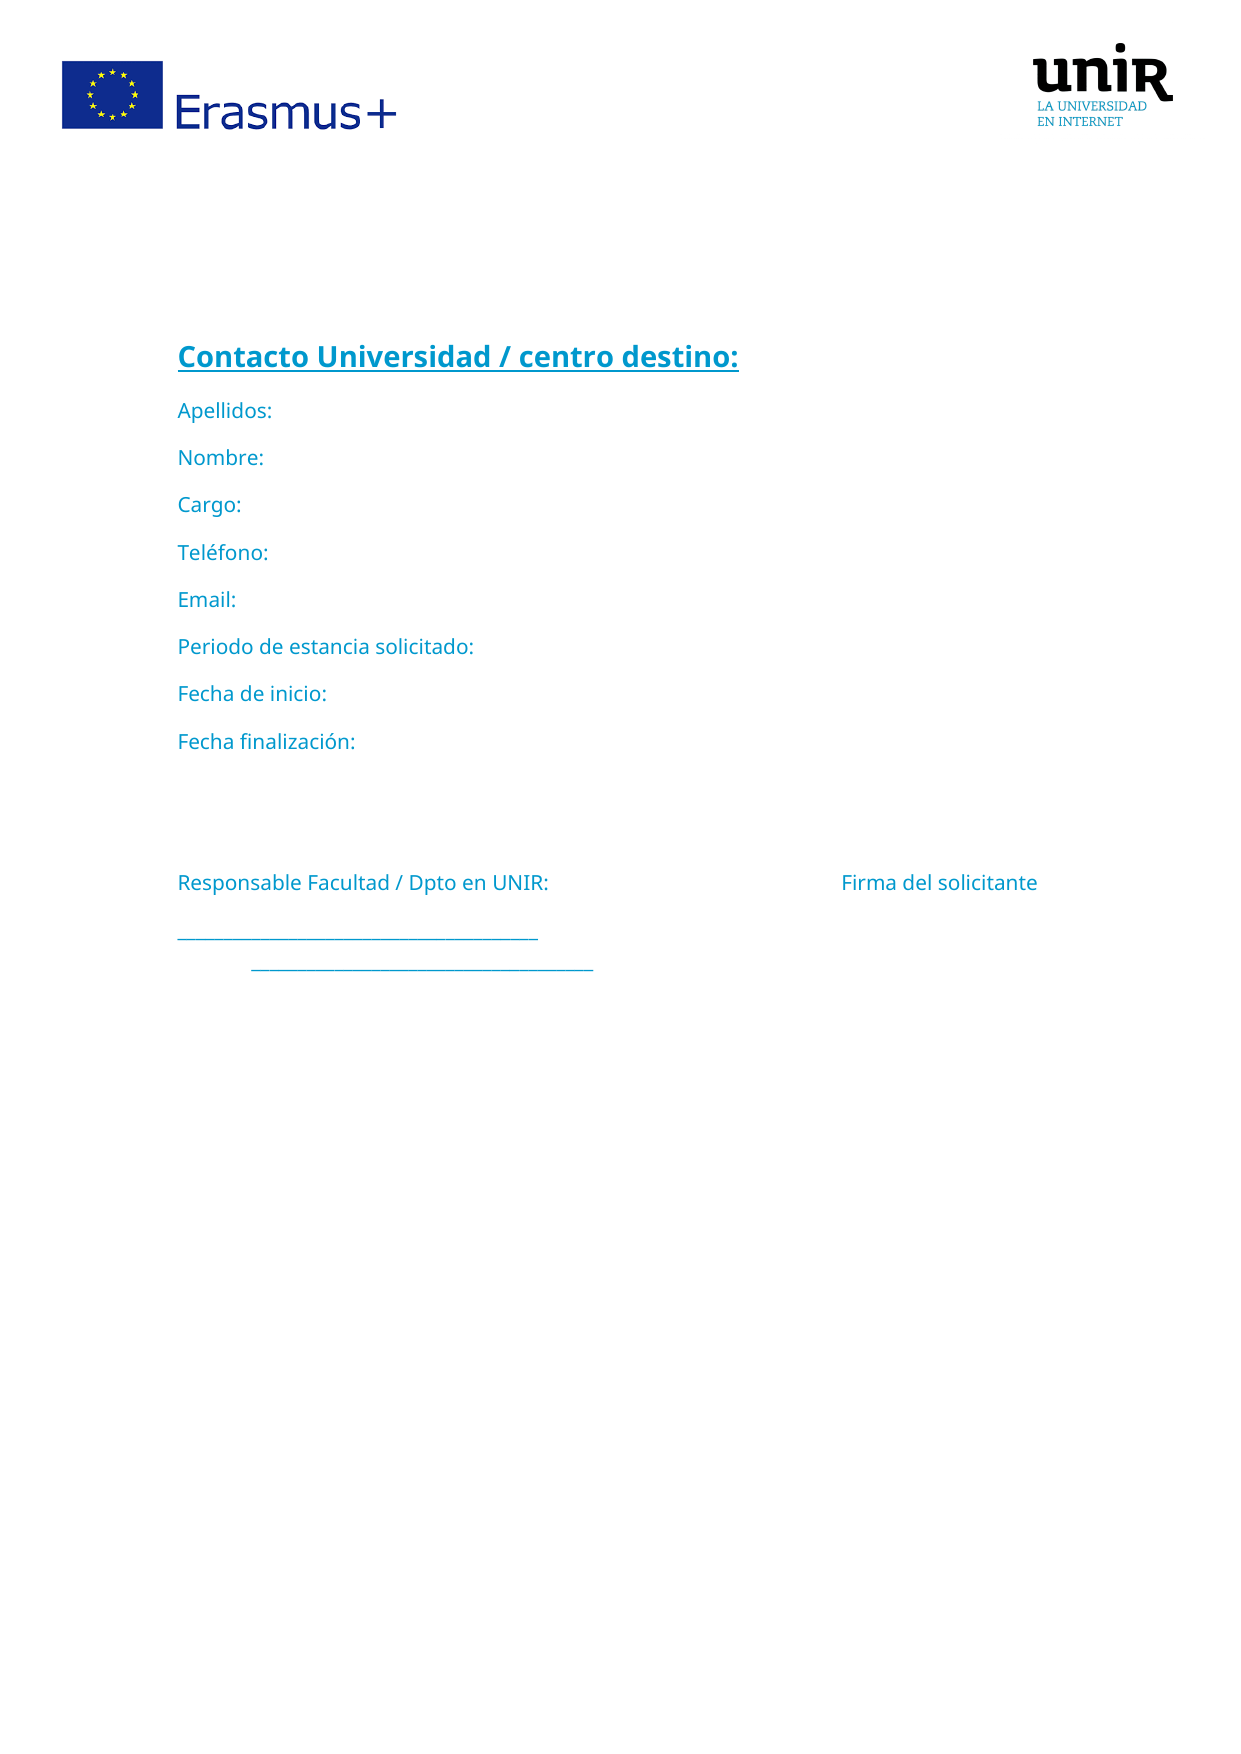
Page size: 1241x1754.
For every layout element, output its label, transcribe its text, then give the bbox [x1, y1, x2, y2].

text Responsable Facultad / Dpto en UNIR: Firma del solicitante [177, 868, 1063, 896]
text Teléfono: [177, 538, 1063, 566]
text Email: [177, 585, 1063, 613]
text Periodo de estancia solicitado: [177, 632, 1063, 661]
text _______________________________________ _____________________________________ [177, 915, 1063, 974]
picture [42, 41, 415, 148]
text Fecha finalización: [177, 727, 1063, 755]
text Contacto Universidad / centro destino: [177, 336, 1063, 376]
picture [1000, 22, 1206, 147]
text Fecha de inicio: [177, 679, 1063, 708]
text Apellidos: [177, 396, 1063, 424]
text Cargo: [177, 490, 1063, 519]
text Nombre: [177, 443, 1063, 472]
